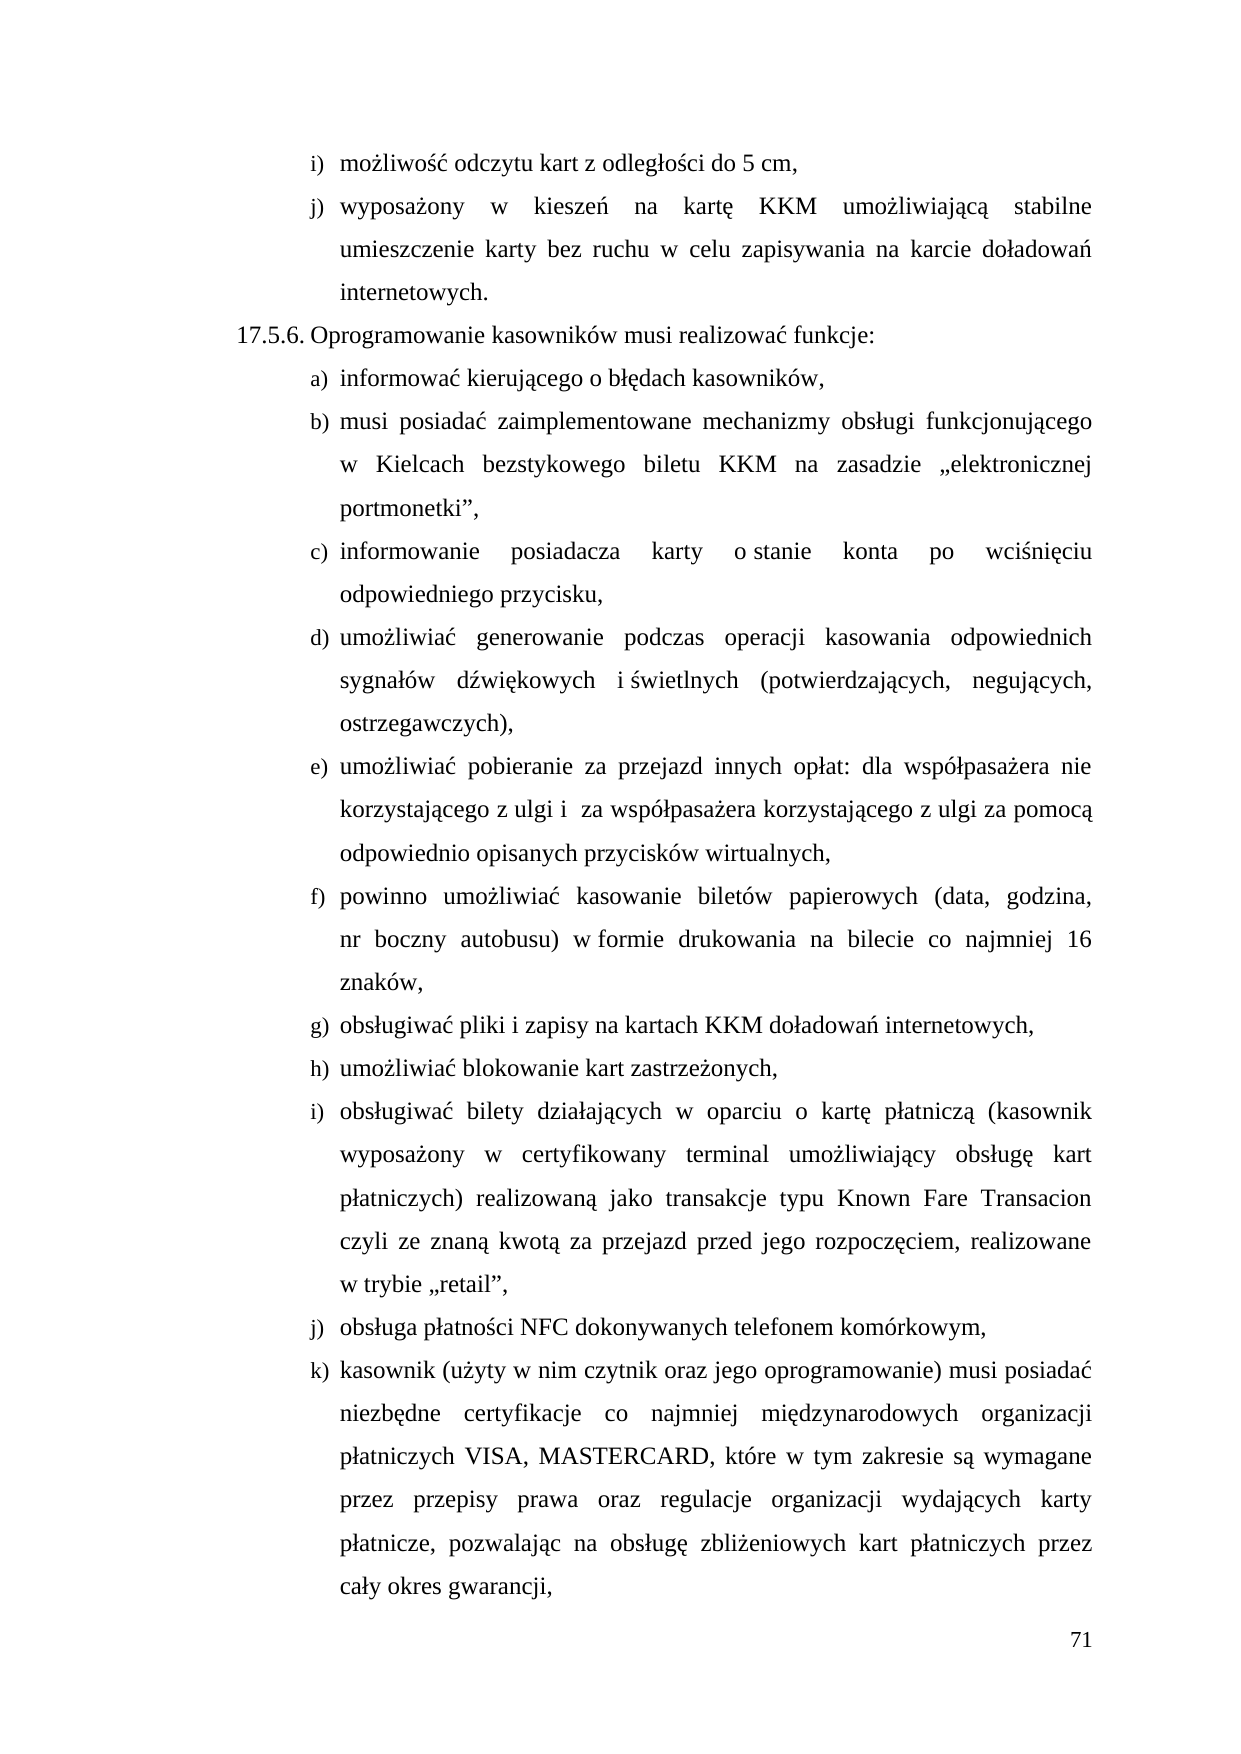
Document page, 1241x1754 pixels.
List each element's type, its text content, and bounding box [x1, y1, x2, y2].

list możliwość odczytu kart z odległości do 5 cm, [310, 148, 1093, 176]
list umożliwiać generowanie podczas operacji kasowania odpowiednich sygnałów dźwiękowych i świetlnych (potwierdzających, negujących, ostrzegawczych), [310, 622, 1093, 737]
list obsługiwać bilety działających w oparciu o kartę płatniczą (kasownik wyposażony w certyfikowany terminal umożliwiający obsługę kart płatniczych) realizowaną jako transakcje typu Known Fare Transacion czyli ze znaną kwotą za przejazd przed jego rozpoczęciem, realizowane w trybie „retail”, [310, 1096, 1093, 1298]
subtitle Oprogramowanie kasowników musi realizować funkcje: [236, 320, 1093, 349]
list powinno umożliwiać kasowanie biletów papierowych (data, godzina, nr boczny autobusu) w formie drukowania na bilecie co najmniej 16 znaków, [310, 881, 1093, 996]
list obsługa płatności NFC dokonywanych telefonem komórkowym, [310, 1312, 1093, 1341]
list musi posiadać zaimplementowane mechanizmy obsługi funkcjonującego w Kielcach bezstykowego biletu KKM na zasadzie „elektronicznej portmonetki”, [310, 406, 1093, 521]
list kasownik (użyty w nim czytnik oraz jego oprogramowanie) musi posiadać niezbędne certyfikacje co najmniej międzynarodowych organizacji płatniczych VISA, MASTERCARD, które w tym zakresie są wymagane przez przepisy prawa oraz regulacje organizacji wydających karty płatnicze, pozwalając na obsługę zbliżeniowych kart płatniczych przez cały okres gwarancji, [310, 1355, 1093, 1599]
list umożliwiać blokowanie kart zastrzeżonych, [310, 1053, 1093, 1082]
list obsługiwać pliki i zapisy na kartach KKM doładowań internetowych, [310, 1010, 1093, 1039]
list informowanie posiadacza karty o stanie konta po wciśnięciu odpowiedniego przycisku, [310, 536, 1093, 608]
list umożliwiać pobieranie za przejazd innych opłat: dla współpasażera nie korzystającego z ulgi i za współpasażera korzystającego z ulgi za pomocą odpowiednio opisanych przycisków wirtualnych, [310, 751, 1093, 866]
list informować kierującego o błędach kasowników, [310, 363, 1093, 392]
list wyposażony w kieszeń na kartę KKM umożliwiającą stabilne umieszczenie karty bez ruchu w celu zapisywania na karcie doładowań internetowych. [310, 191, 1093, 306]
